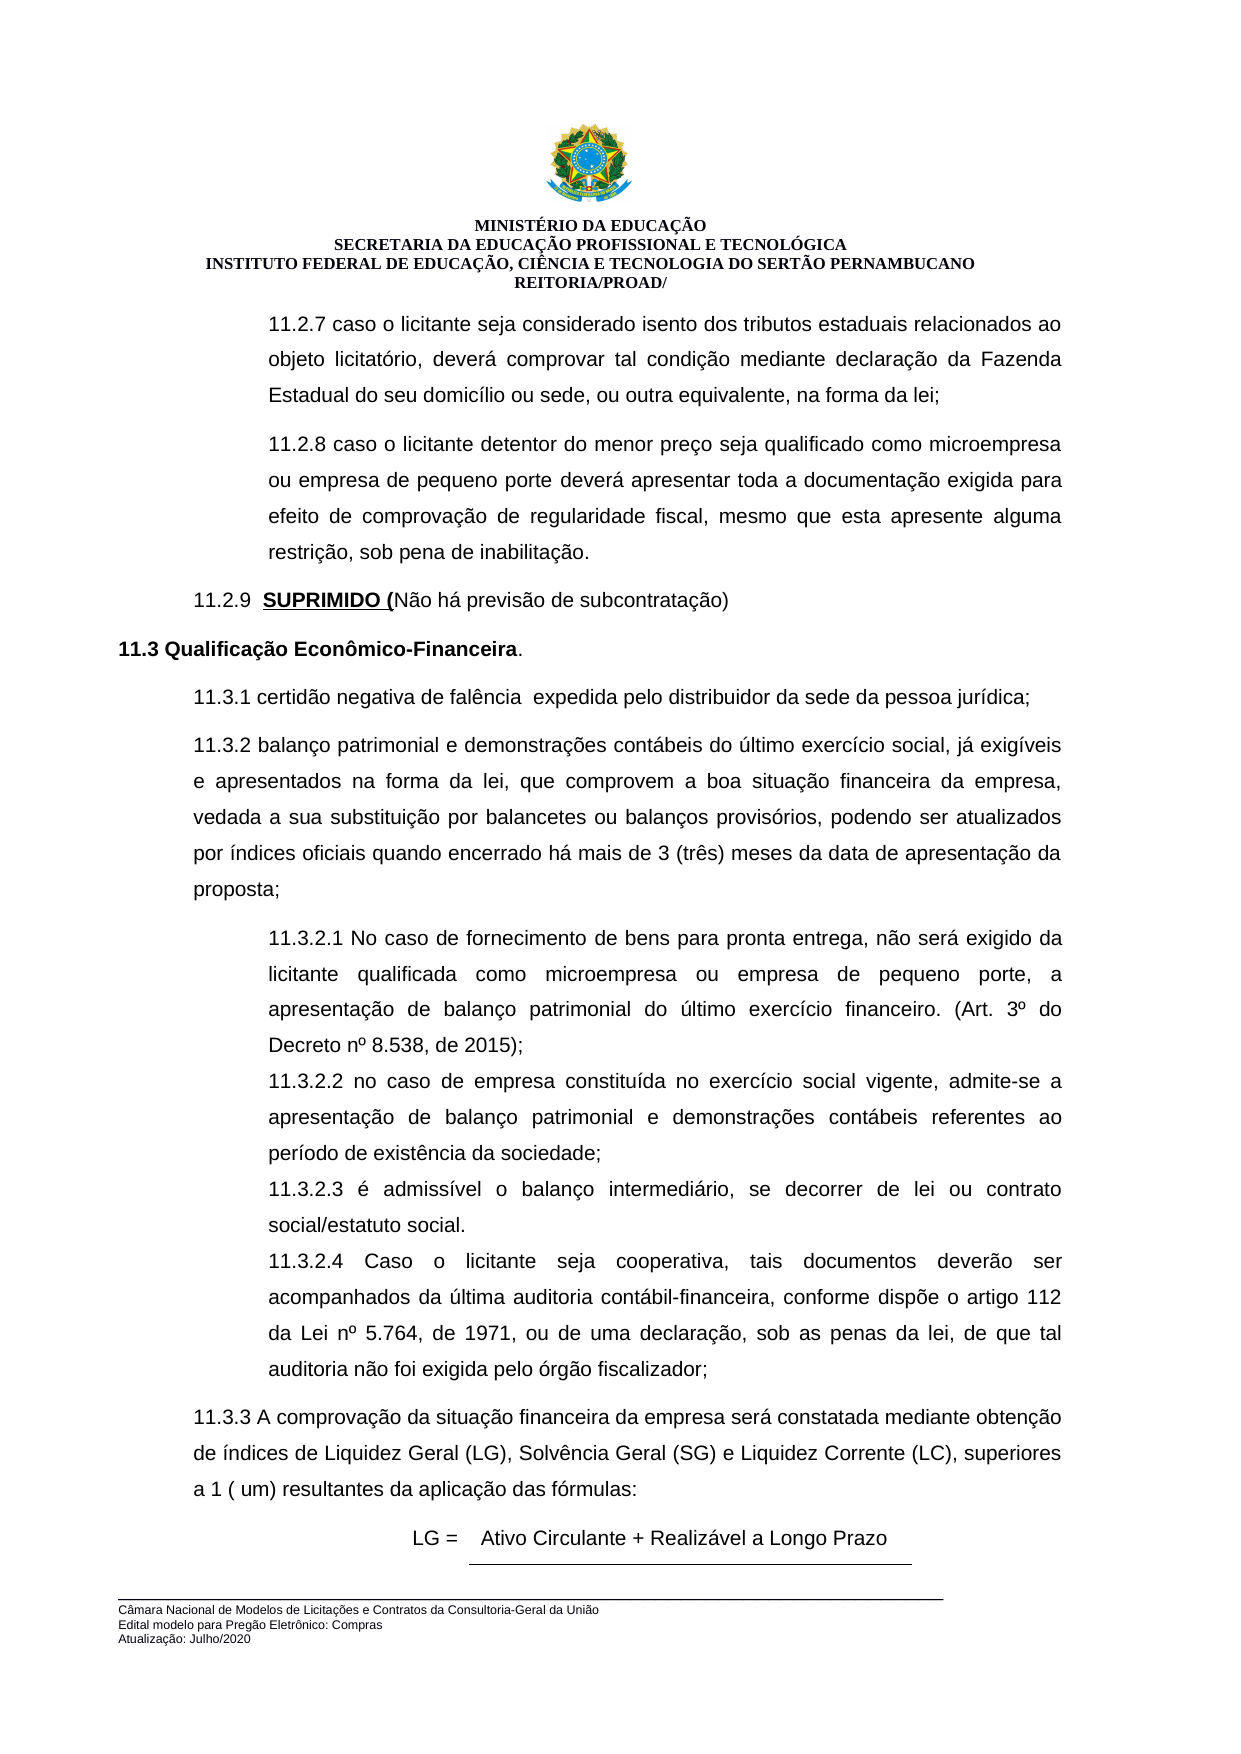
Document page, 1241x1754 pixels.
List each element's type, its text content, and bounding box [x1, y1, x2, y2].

list 11.2.8 caso o licitante detentor do menor preço seja qualificado como microempresa ou empresa de pequeno porte deverá apresentar toda a documentação exigida para efeito de comprovação de regularidade fiscal, mesmo que esta apresente alguma restrição, sob pena de inabilitação. [268, 432, 1063, 563]
table_header LG = [236, 1525, 469, 1564]
list 11.2.7 caso o licitante seja considerado isento dos tributos estaduais relacionados ao objeto licitatório, deverá comprovar tal condição mediante declaração da Fazenda Estadual do seu domicílio ou sede, ou outra equivalente, na forma da lei; [268, 311, 1063, 407]
list 11.3.2.2 no caso de empresa constituída no exercício social vigente, admite-se a apresentação de balanço patrimonial e demonstrações contábeis referentes ao período de existência da sociedade; [268, 1069, 1063, 1165]
table_header Ativo Circulante + Realizável a Longo Prazo [469, 1525, 912, 1564]
list 11.2.9 SUPRIMIDO (Não há previsão de subcontratação) [193, 588, 1063, 612]
list 11.3.3 A comprovação da situação financeira da empresa será constatada mediante obtenção de índices de Liquidez Geral (LG), Solvência Geral (SG) e Liquidez Corrente (LC), superiores a 1 ( um) resultantes da aplicação das fórmulas: [193, 1405, 1063, 1501]
list 11.3.2.1 No caso de fornecimento de bens para pronta entrega, não será exigido da licitante qualificada como microempresa ou empresa de pequeno porte, a apresentação de balanço patrimonial do último exercício financeiro. (Art. 3º do Decreto nº 8.538, de 2015); [268, 925, 1063, 1057]
list 11.3.2.4 Caso o licitante seja cooperativa, tais documentos deverão ser acompanhados da última auditoria contábil-financeira, conforme dispõe o artigo 112 da Lei nº 5.764, de 1971, ou de uma declaração, sob as penas da lei, de que tal auditoria não foi exigida pelo órgão fiscalizador; [268, 1249, 1063, 1381]
list 11.3.2.3 é admissível o balanço intermediário, se decorrer de lei ou contrato social/estatuto social. [268, 1177, 1063, 1237]
list 11.3 Qualificação Econômico-Financeira. [118, 636, 1063, 660]
list 11.3.1 certidão negativa de falência expedida pelo distribuidor da sede da pessoa jurídica; [193, 685, 1063, 709]
picture [546, 124, 632, 202]
list 11.3.2 balanço patrimonial e demonstrações contábeis do último exercício social, já exigíveis e apresentados na forma da lei, que comprovem a boa situação financeira da empresa, vedada a sua substituição por balancetes ou balanços provisórios, podendo ser atualizados por índices oficiais quando encerrado há mais de 3 (três) meses da data de apresentação da proposta; [193, 733, 1063, 901]
